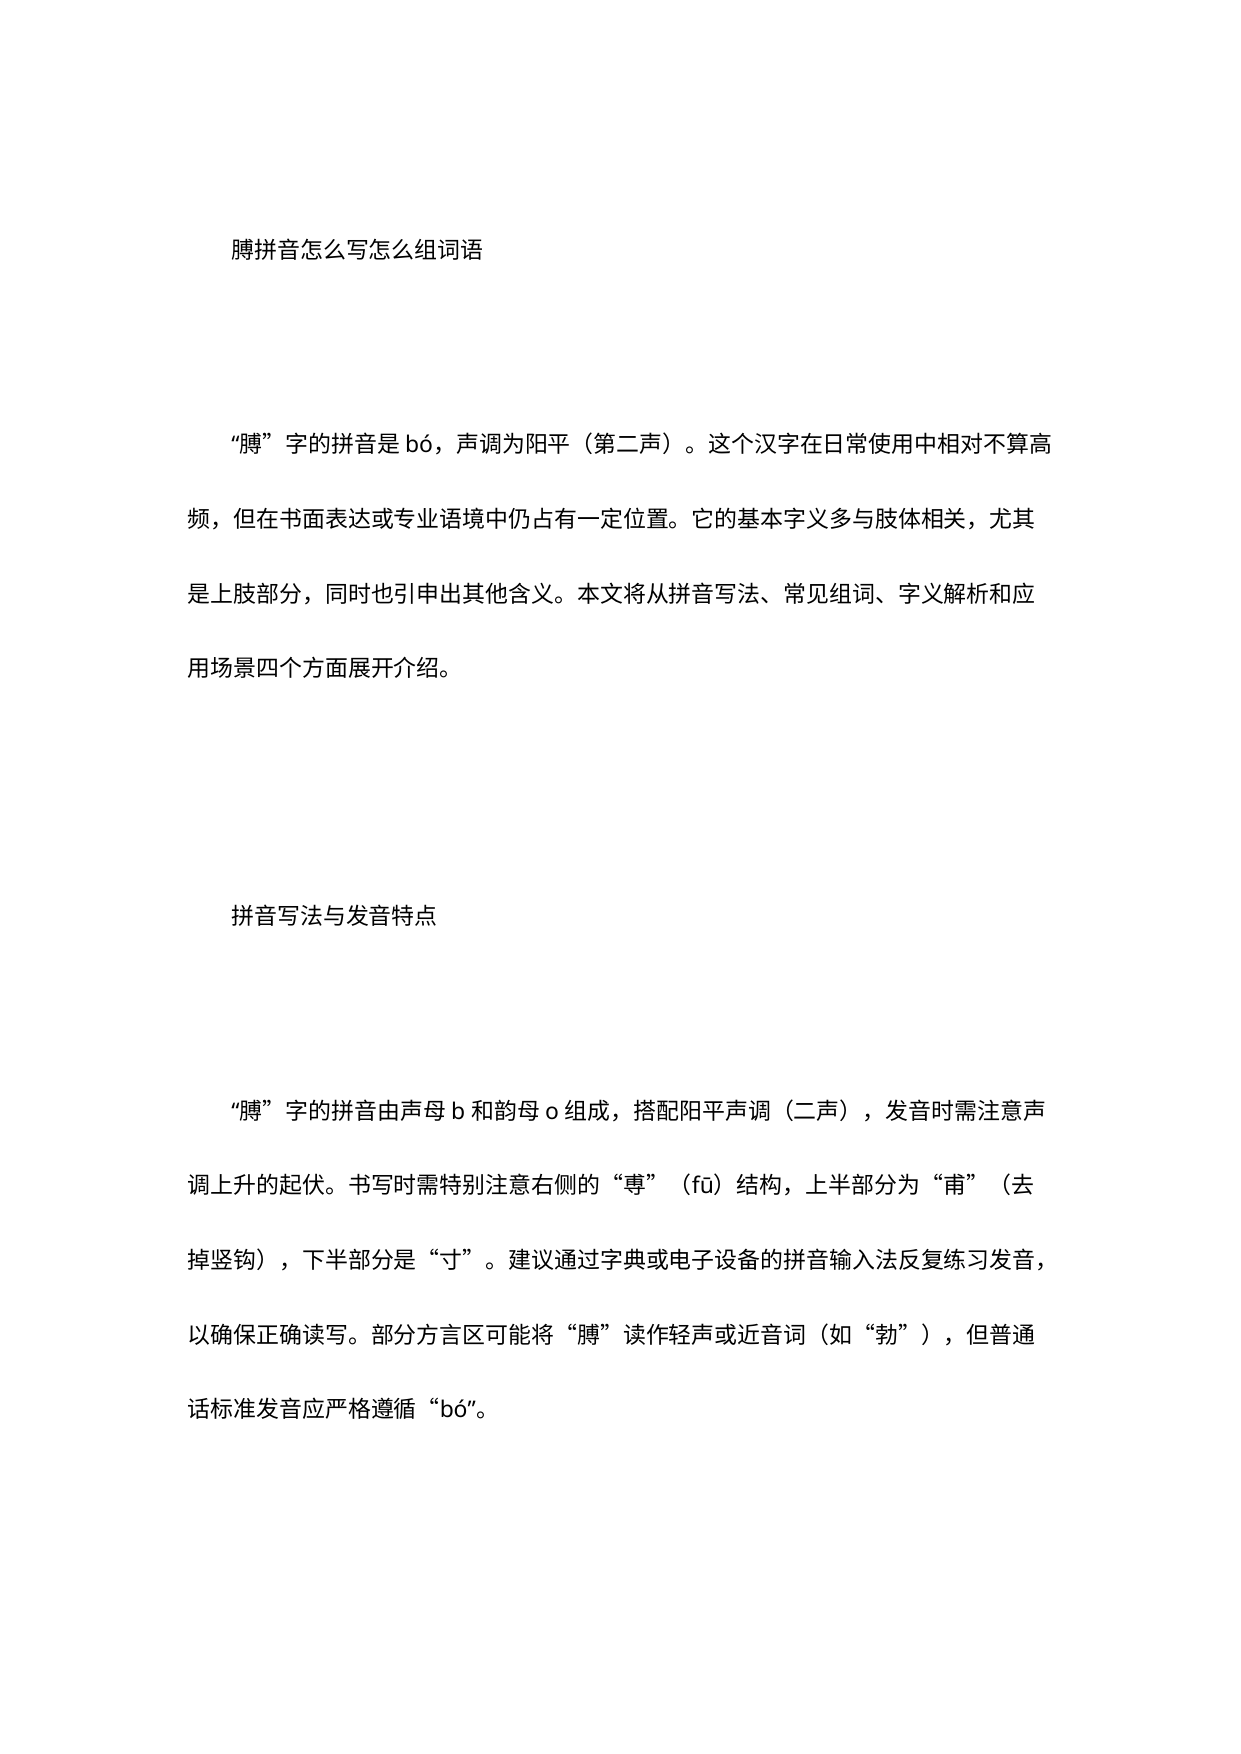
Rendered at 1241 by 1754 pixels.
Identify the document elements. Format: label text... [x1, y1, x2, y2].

text 膊拼音怎么写怎么组词语 [187, 216, 1053, 281]
text “膊”字的拼音是 bó，声调为阳平（第二声）。这个汉字在日常使用中相对不算高频，但在书面表达或专业语境中仍占有一定位置。它的基本字义多与肢体相关，尤其是上肢部分，同时也引申出其他含义。本文将从拼音写法、常见组词、字义解析和应用场景四个方面展开介绍。 [187, 410, 1053, 699]
text “膊”字的拼音由声母 b 和韵母 o 组成，搭配阳平声调（二声），发音时需注意声调上升的起伏。书写时需特别注意右侧的“尃”（fū）结构，上半部分为“甫”（去掉竖钩），下半部分是“寸”。建议通过字典或电子设备的拼音输入法反复练习发音，以确保正确读写。部分方言区可能将“膊”读作轻声或近音词（如“勃”），但普通话标准发音应严格遵循“bó”。 [187, 1077, 1053, 1441]
text 拼音写法与发音特点 [187, 882, 1053, 947]
